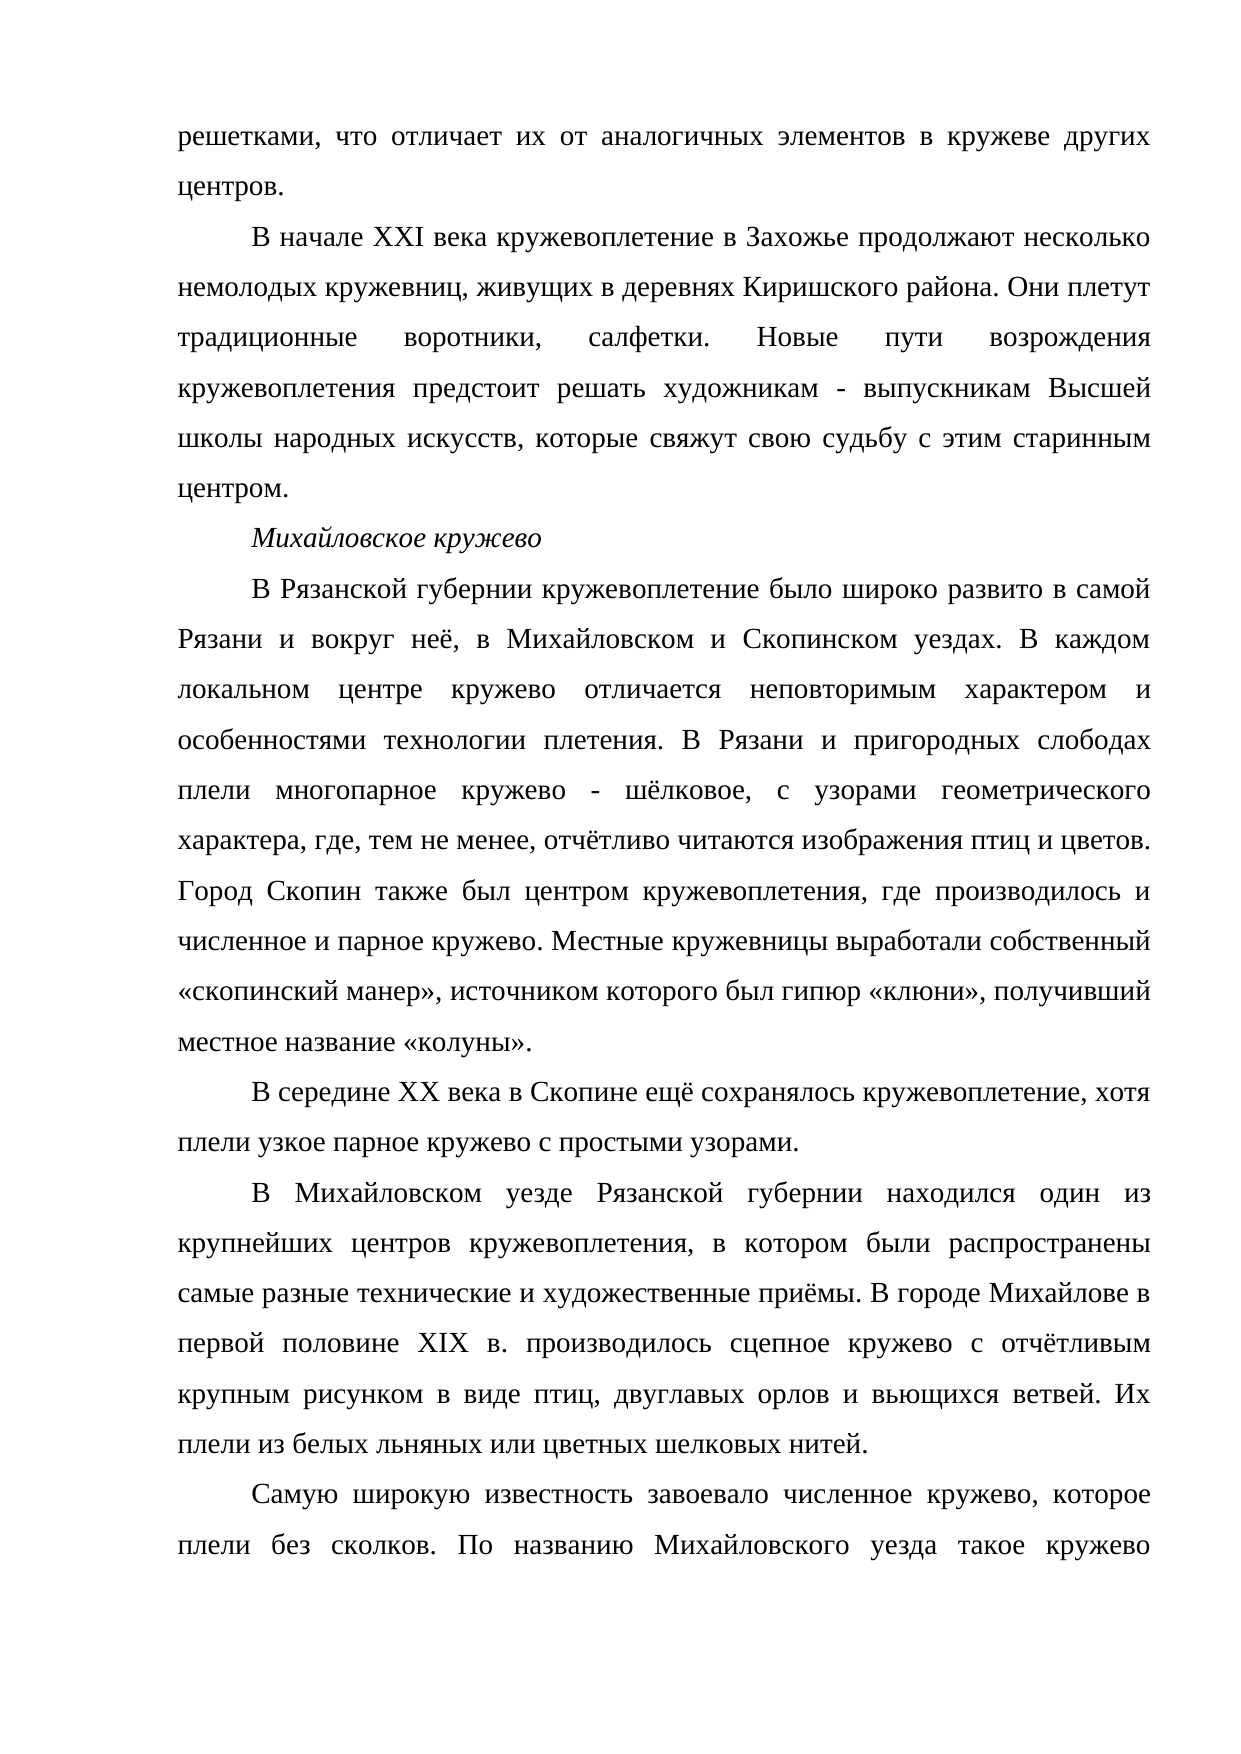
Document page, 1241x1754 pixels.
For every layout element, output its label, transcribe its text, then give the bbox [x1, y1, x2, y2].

text В Михайловском уезде Рязанской губернии находился один из крупнейших центров кружевоплетения, в котором были распространены самые разные технические и художественные приёмы. В городе Михайлове в первой половине XIX в. производилось сцепное кружево с отчётливым крупным рисунком в виде птиц, двуглавых орлов и вьющихся ветвей. Их плели из белых льняных или цветных шелковых нитей. [177, 1175, 1152, 1460]
text Михайловское кружево [177, 521, 1152, 554]
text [177, 1477, 1152, 1560]
text В середине XX века в Скопине ещё сохранялось кружевоплетение, хотя плели узкое парное кружево с простыми узорами. [177, 1074, 1152, 1158]
text В Рязанской губернии кружевоплетение было широко развито в самой Рязани и вокруг неё, в Михайловском и Скопинском уездах. В каждом локальном центре кружево отличается неповторимым характером и особенностями технологии плетения. В Рязани и пригородных слободах плели многопарное кружево - шёлковое, с узорами геометрического характера, где, тем не менее, отчётливо читаются изображения птиц и цветов. Город Скопин также был центром кружевоплетения, где производилось и численное и парное кружево. Местные кружевницы выработали собственный «скопинский манер», источником которого был гипюр «клюни», получивший местное название «колуны». [177, 571, 1152, 1057]
text В начале XXI века кружевоплетение в Захожье продолжают несколько немолодых кружевниц, живущих в деревнях Киришского района. Они плетут традиционные воротники, салфетки. Новые пути возрождения кружевоплетения предстоит решать художникам - выпускникам Высшей школы народных искусств, которые свяжут свою судьбу с этим старинным центром. [177, 219, 1152, 504]
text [177, 118, 1152, 202]
